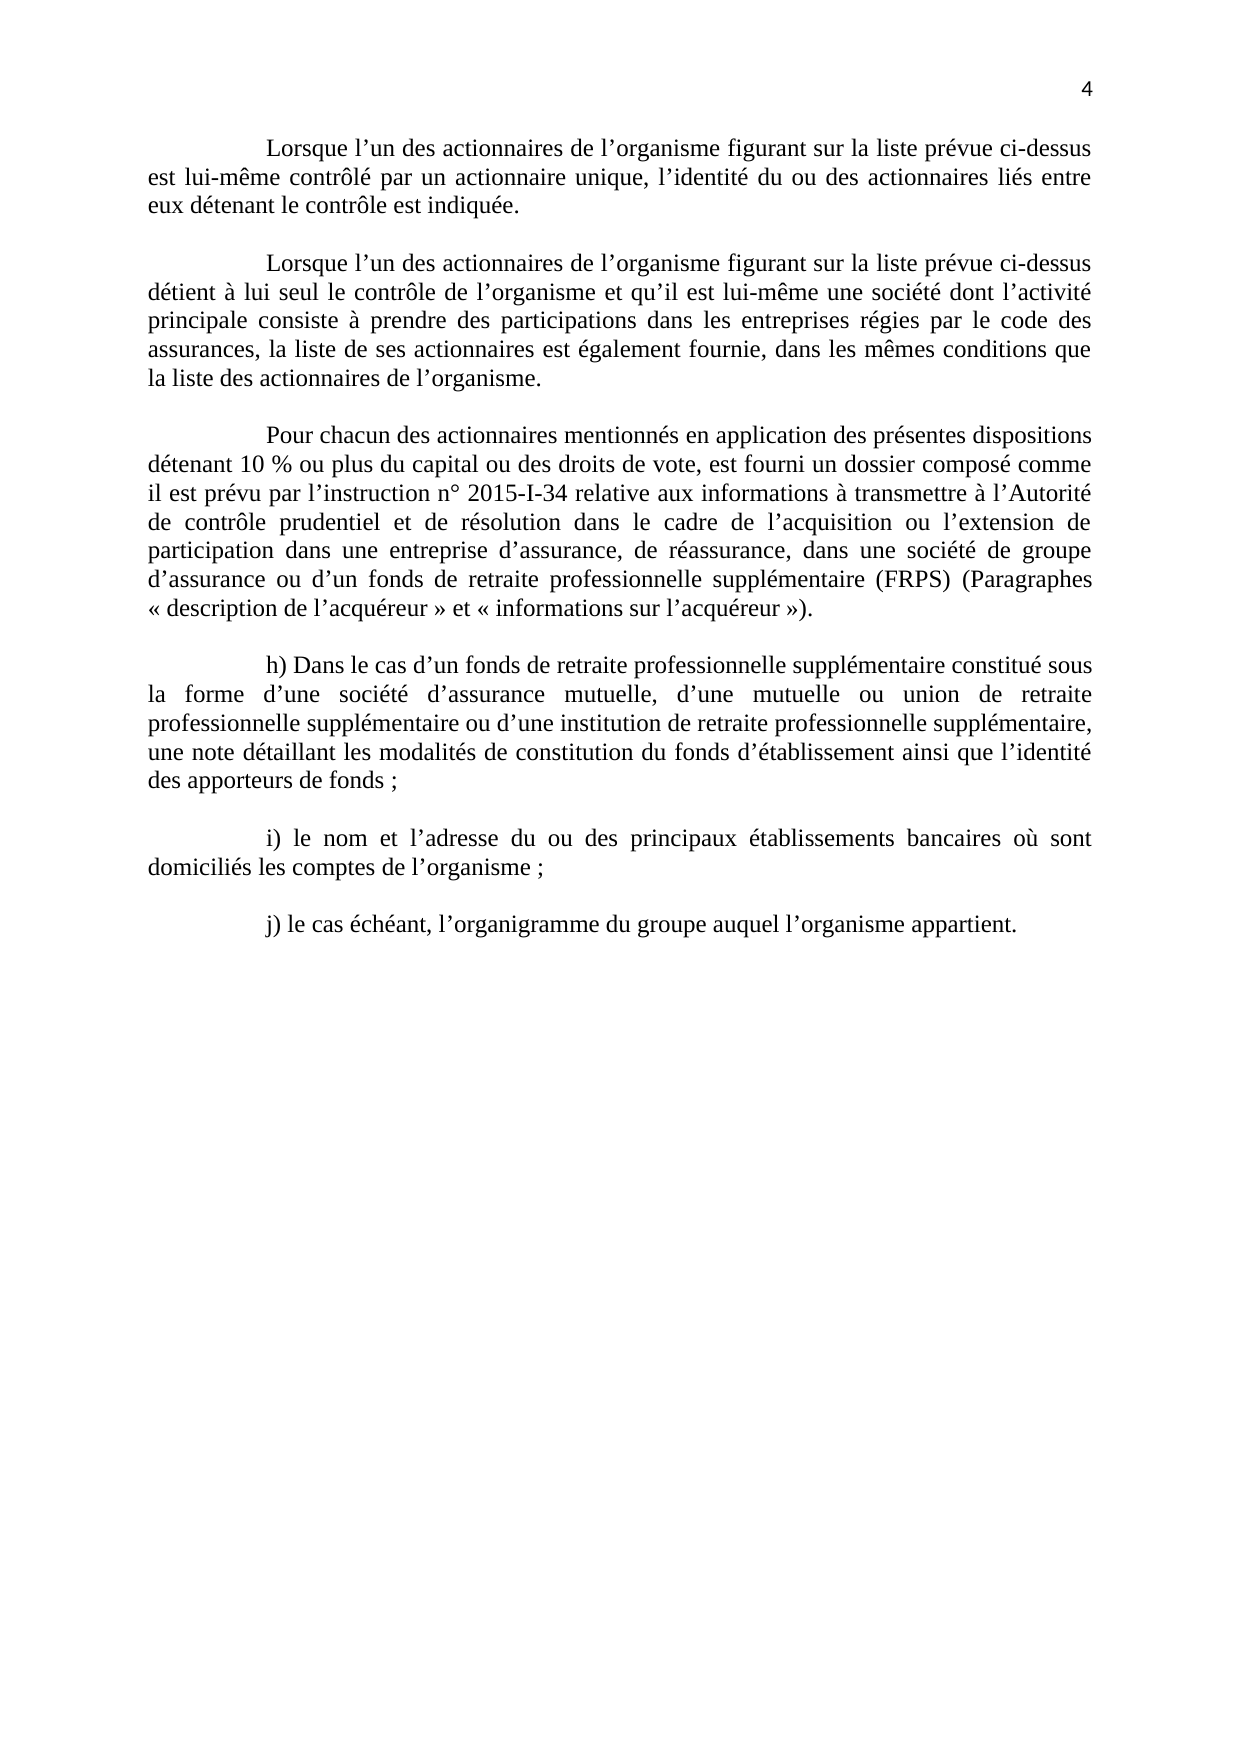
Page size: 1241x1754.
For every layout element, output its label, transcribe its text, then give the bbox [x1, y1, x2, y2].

text Lorsque l’un des actionnaires de l’organisme figurant sur la liste prévue ci-dessus est lui-même contrôlé par un actionnaire unique, l’identité du ou des actionnaires liés entre eux détenant le contrôle est indiquée. [148, 133, 1093, 219]
text Pour chacun des actionnaires mentionnés en application des présentes dispositions détenant 10 % ou plus du capital ou des droits de vote, est fourni un dossier composé comme il est prévu par l’instruction n° 2015-I-34 relative aux informations à transmettre à l’Autorité de contrôle prudentiel et de résolution dans le cadre de l’acquisition ou l’extension de participation dans une entreprise d’assurance, de réassurance, dans une société de groupe d’assurance ou d’un fonds de retraite professionnelle supplémentaire (FRPS) (Paragraphes « description de l’acquéreur » et « informations sur l’acquéreur »). [148, 420, 1093, 622]
text j) le cas échéant, l’organigramme du groupe auquel l’organisme appartient. [148, 909, 1093, 938]
text i) le nom et l’adresse du ou des principaux établissements bancaires où sont domiciliés les comptes de l’organisme ; [148, 823, 1093, 880]
text h) Dans le cas d’un fonds de retraite professionnelle supplémentaire constitué sous la forme d’une société d’assurance mutuelle, d’une mutuelle ou union de retraite professionnelle supplémentaire ou d’une institution de retraite professionnelle supplémentaire, une note détaillant les modalités de constitution du fonds d’établissement ainsi que l’identité des apporteurs de fonds ; [148, 650, 1093, 794]
text Lorsque l’un des actionnaires de l’organisme figurant sur la liste prévue ci-dessus détient à lui seul le contrôle de l’organisme et qu’il est lui-même une société dont l’activité principale consiste à prendre des participations dans les entreprises régies par le code des assurances, la liste de ses actionnaires est également fournie, dans les mêmes conditions que la liste des actionnaires de l’organisme. [148, 248, 1093, 392]
